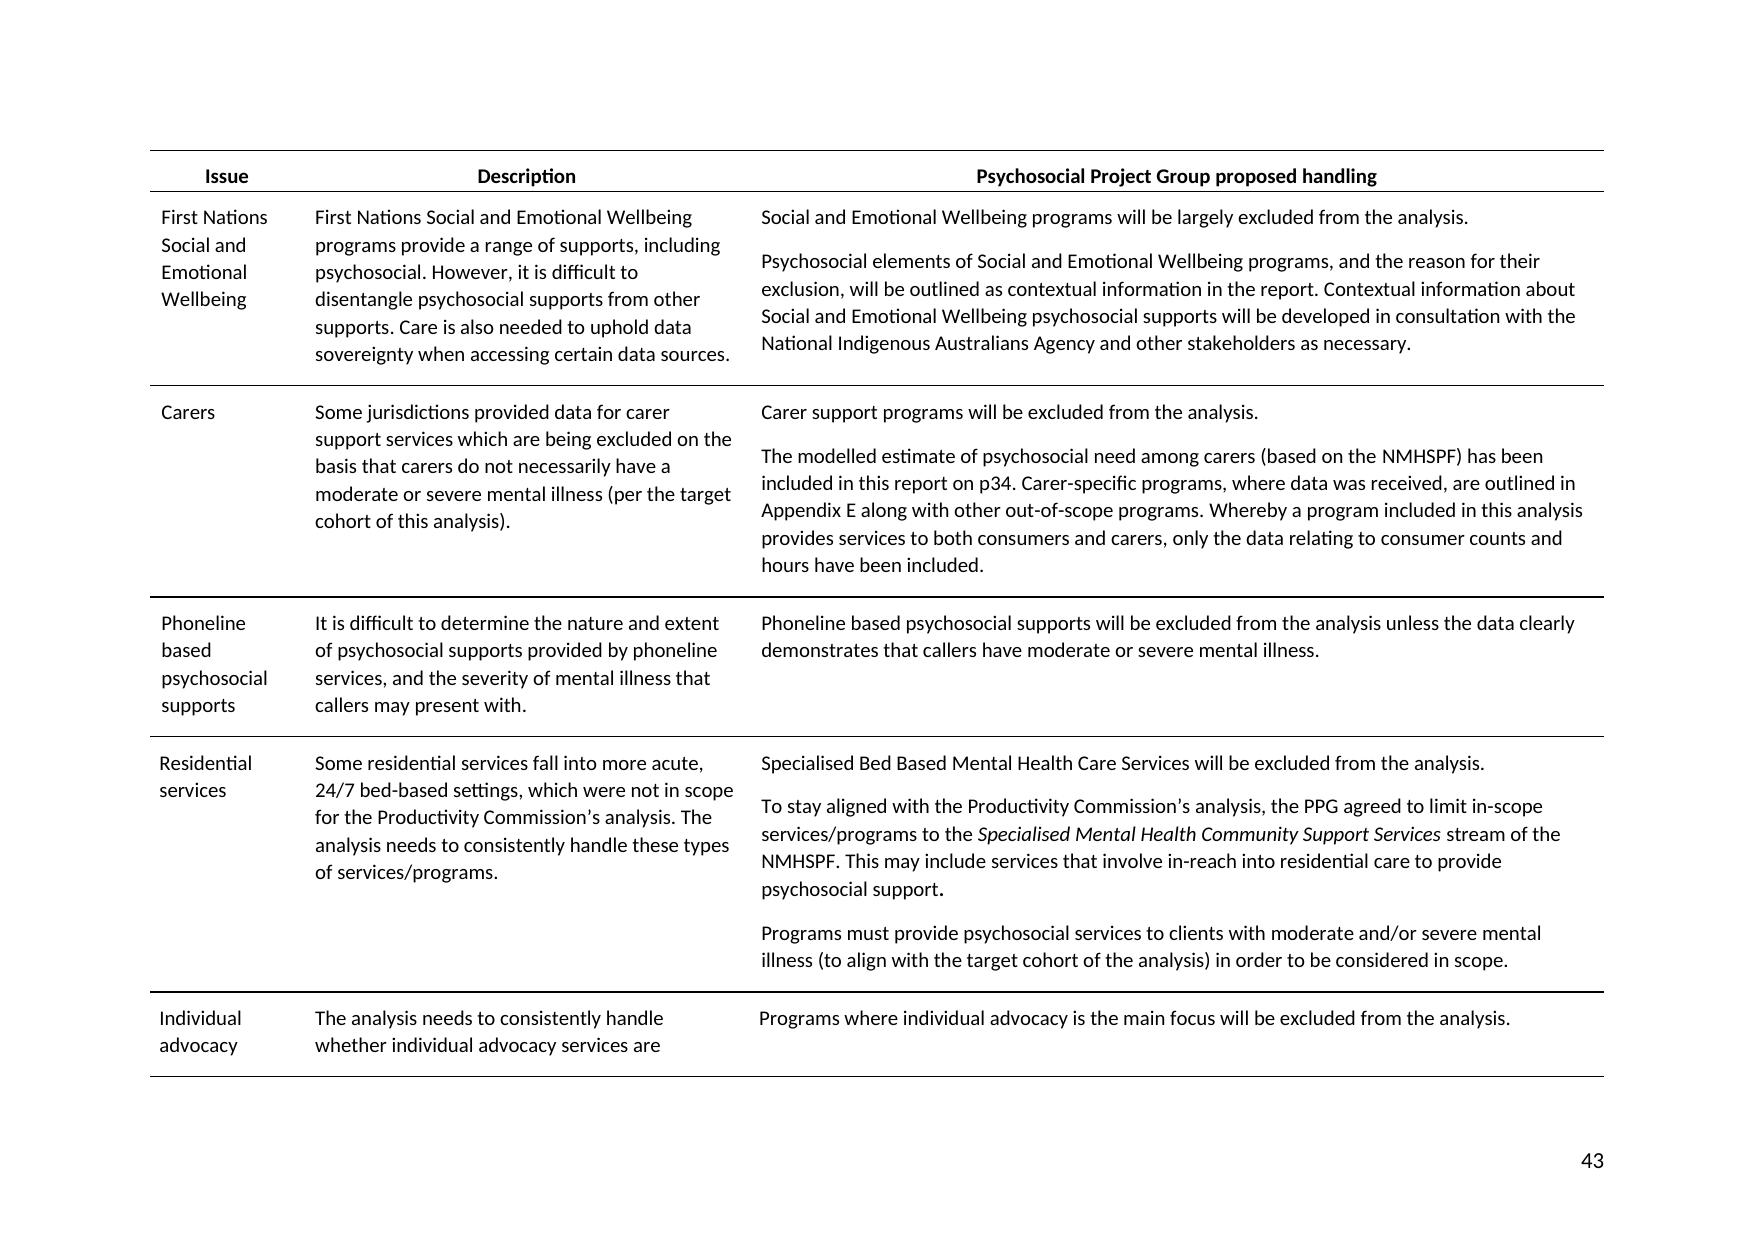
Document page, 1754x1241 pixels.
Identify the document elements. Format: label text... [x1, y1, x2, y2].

table_header Description [304, 151, 750, 191]
table_cell Social and Emotional Wellbeing programs will be largely excluded from the analysis. Psychosocial elements of Social and Emotional Wellbeing programs, and the reason for their exclusion, will be outlined as contextual information in the report. Contextual information about Social and Emotional Wellbeing psychosocial supports will be developed in consultation with the National Indigenous Australians Agency and other stakeholders as necessary. [750, 192, 1604, 385]
table_cell Residential services [150, 737, 304, 991]
table_cell Some jurisdictions provided data for carer support services which are being excluded on the basis that carers do not necessarily have a moderate or severe mental illness (per the target cohort of this analysis). [304, 386, 750, 596]
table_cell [304, 993, 750, 1076]
table_cell Phoneline based psychosocial supports [150, 598, 304, 736]
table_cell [750, 993, 1604, 1076]
table_header Issue [150, 151, 304, 191]
table_cell Carers [150, 386, 304, 596]
table_cell Carer support programs will be excluded from the analysis. The modelled estimate of psychosocial need among carers (based on the NMHSPF) has been included in this report on p31. Carer-specific programs, where data was received, are outlined in Appendix E along with other out-of-scope programs. Whereby a program included in this analysis provides services to both consumers and carers, only the data relating to consumer counts and hours have been included. [750, 386, 1604, 596]
table_cell It is difficult to determine the nature and extent of psychosocial supports provided by phoneline services, and the severity of mental illness that callers may present with. [304, 598, 750, 736]
table_cell Individual advocacy [150, 993, 304, 1076]
table_header Psychosocial Project Group proposed handling [750, 151, 1604, 191]
table_cell Some residential services fall into more acute, 24/7 bed-based settings, which were not in scope for the Productivity Commission’s analysis. The analysis needs to consistently handle these types of services/programs. [304, 737, 750, 991]
table_cell Specialised Bed Based Mental Health Care Services will be excluded from the analysis. To stay aligned with the Productivity Commission’s analysis, the PPG agreed to limit in-scope services/programs to the Specialised Mental Health Community Support Services stream of the NMHSPF. This may include services that involve in-reach into residential care to provide psychosocial support. Programs must provide psychosocial services to clients with moderate and/or severe mental illness (to align with the target cohort of the analysis) in order to be considered in scope. [750, 737, 1604, 991]
table_cell Phoneline based psychosocial supports will be excluded from the analysis unless the data clearly demonstrates that callers have moderate or severe mental illness. [750, 598, 1604, 736]
table_cell First Nations Social and Emotional Wellbeing programs provide a range of supports, including psychosocial. However, it is difficult to disentangle psychosocial supports from other supports. Care is also needed to uphold data sovereignty when accessing certain data sources. [304, 192, 750, 385]
table_cell First Nations Social and Emotional Wellbeing [150, 192, 304, 385]
